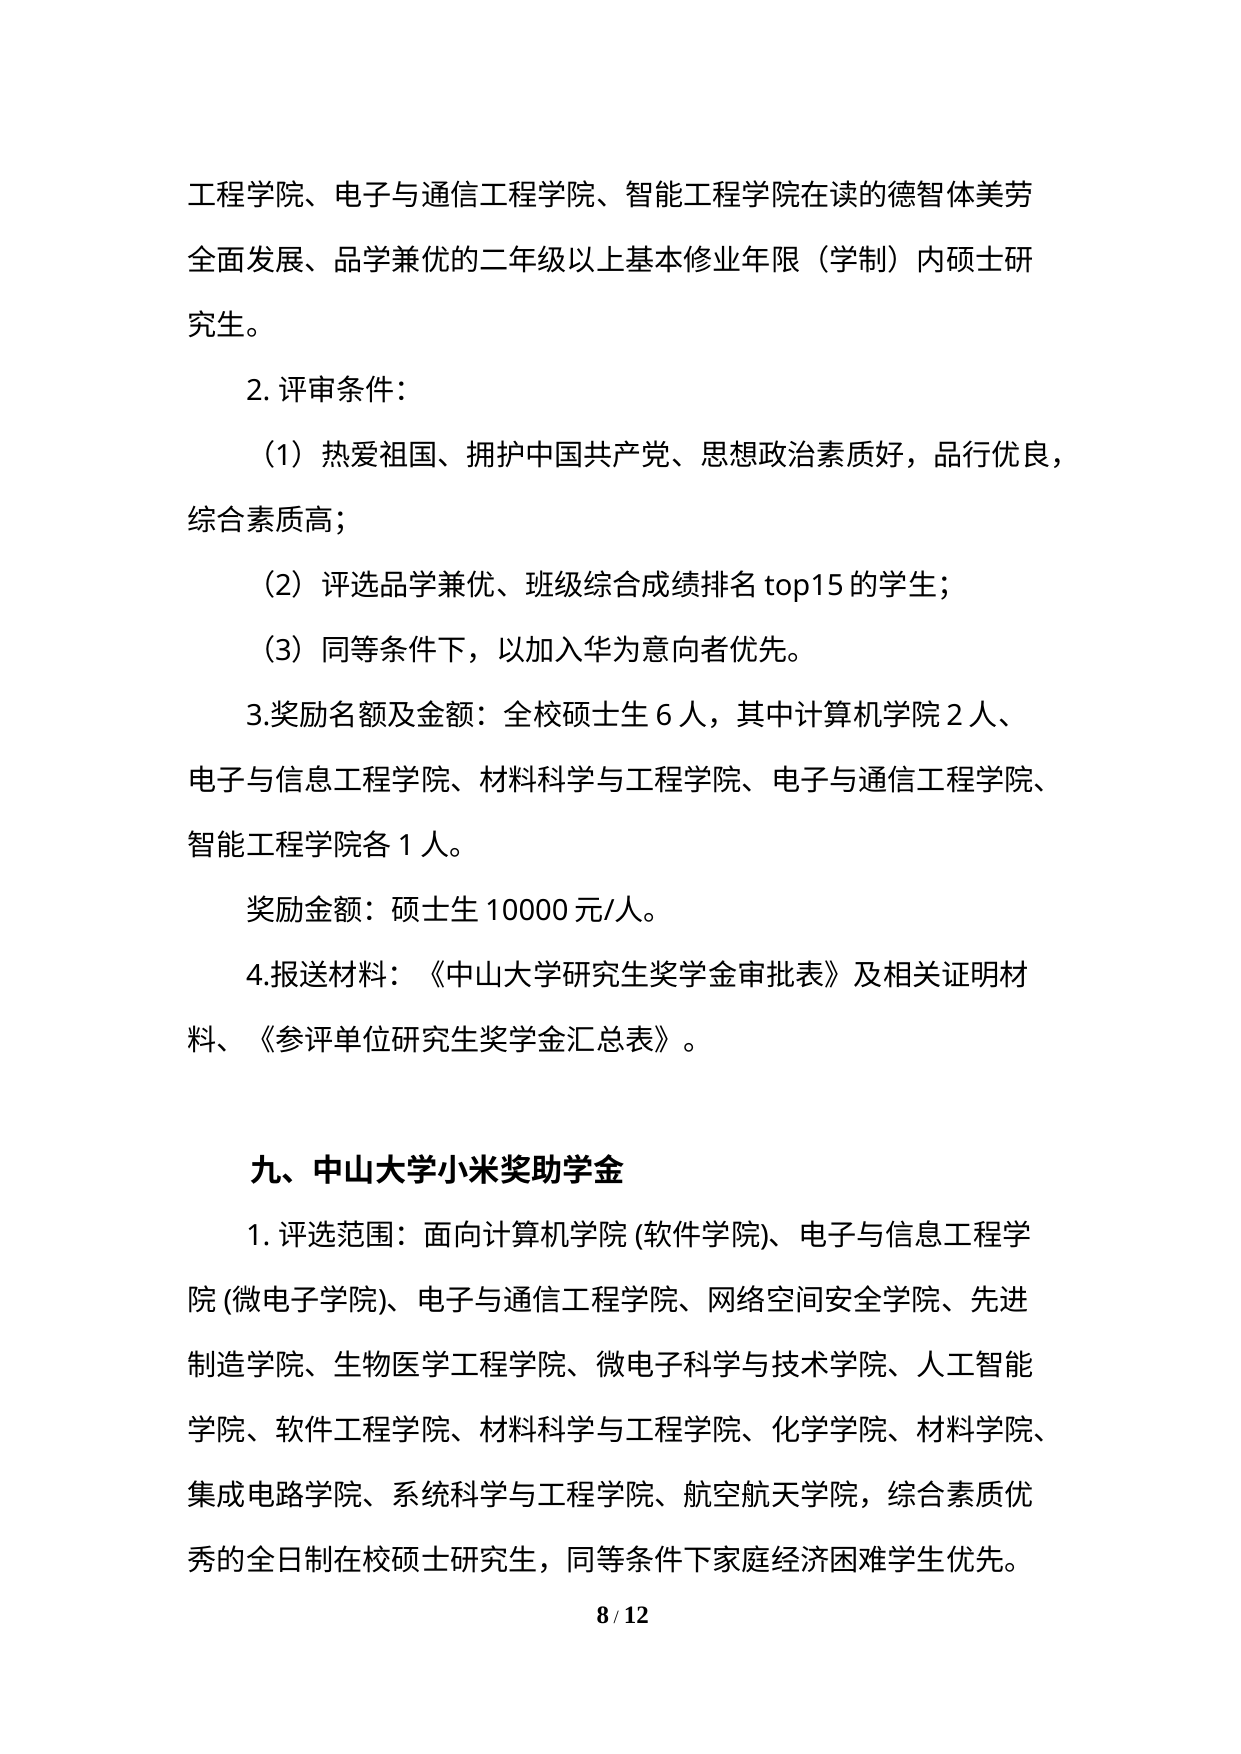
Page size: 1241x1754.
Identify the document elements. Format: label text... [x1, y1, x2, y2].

text 1. 评选范围：面向计算机学院 (软件学院)、电子与信息工程学院 (微电子学院)、电子与通信工程学院、网络空间安全学院、先进制造学院、生物医学工程学院、微电子科学与技术学院、人工智能学院、软件工程学院、材料科学与工程学院、化学学院、材料学院、集成电路学院、系统科学与工程学院、航空航天学院，综合素质优秀的全日制在校硕士研究生，同等条件下家庭经济困难学生优先。 [187, 1200, 1053, 1590]
text 九、中山大学小米奖助学金 [187, 1135, 1053, 1200]
text （1）热爱祖国、拥护中国共产党、思想政治素质好，品行优良，综合素质高； [187, 420, 1053, 550]
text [187, 160, 1053, 355]
text 2. 评审条件： [187, 355, 1053, 420]
text （2）评选品学兼优、班级综合成绩排名top15的学生； [187, 550, 1053, 615]
text 奖励金额：硕士生10000元/人。 [187, 875, 1053, 940]
text 4.报送材料：《中山大学研究生奖学金审批表》及相关证明材料、《参评单位研究生奖学金汇总表》。 [187, 940, 1053, 1070]
text （3）同等条件下，以加入华为意向者优先。 [187, 615, 1053, 680]
text 3.奖励名额及金额：全校硕士生6人，其中计算机学院2人、电子与信息工程学院、材料科学与工程学院、电子与通信工程学院、智能工程学院各1人。 [187, 680, 1053, 875]
